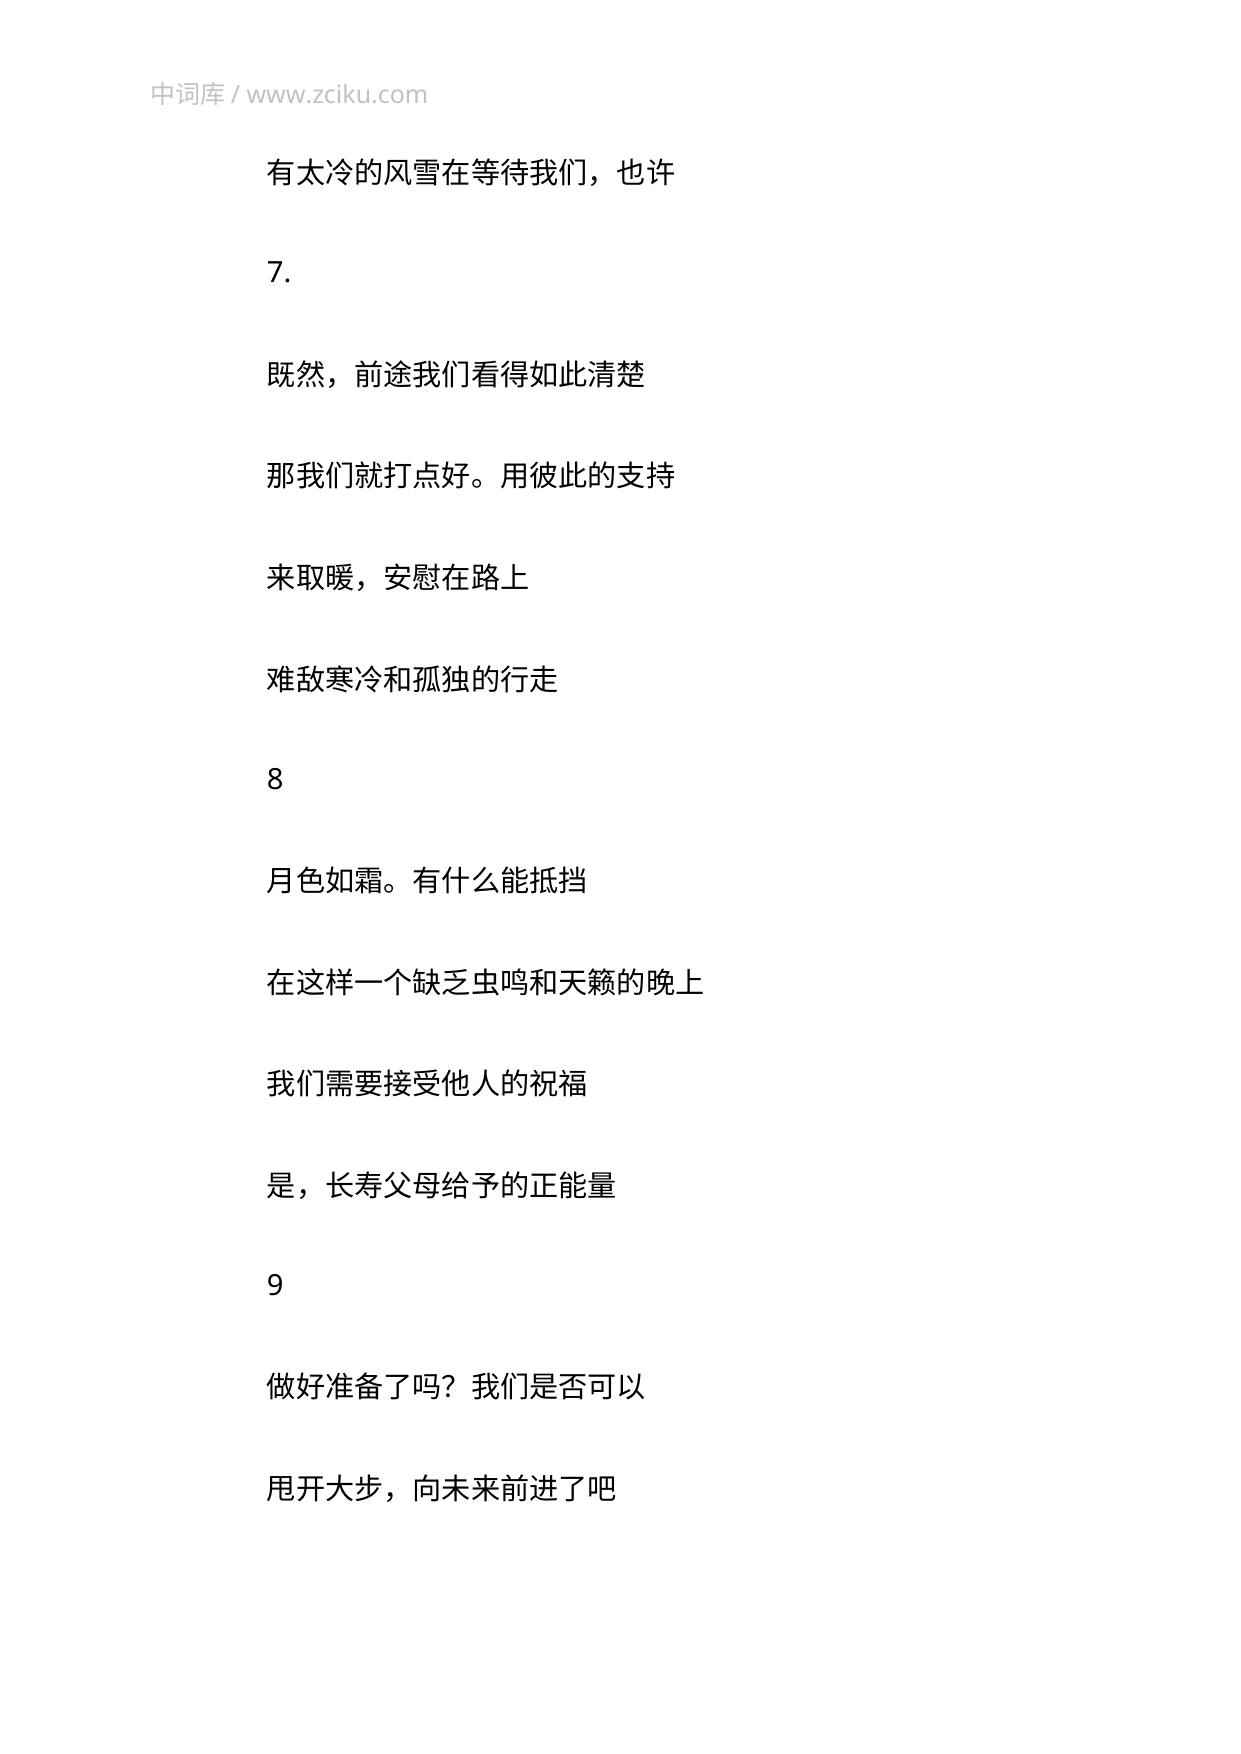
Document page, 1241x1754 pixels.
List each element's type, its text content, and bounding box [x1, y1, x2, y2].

text 甩开大步，向未来前进了吧 [150, 1466, 1090, 1508]
text 做好准备了吗？我们是否可以 [150, 1364, 1090, 1406]
text 既然，前途我们看得如此清楚 [150, 351, 1090, 393]
text 难敌寒冷和孤独的行走 [150, 656, 1090, 699]
text 来取暖，安慰在路上 [150, 554, 1090, 597]
text 7. [150, 252, 1090, 291]
text 月色如霜。有什么能抵挡 [150, 857, 1090, 900]
text 那我们就打点好。用彼此的支持 [150, 453, 1090, 495]
text 8 [150, 758, 1090, 798]
text 我们需要接受他人的祝福 [150, 1061, 1090, 1103]
text 在这样一个缺乏虫鸣和天籁的晚上 [150, 959, 1090, 1001]
text 9 [150, 1264, 1090, 1304]
text 有太冷的风雪在等待我们，也许 [150, 150, 1090, 192]
text 是，长寿父母给予的正能量 [150, 1163, 1090, 1205]
